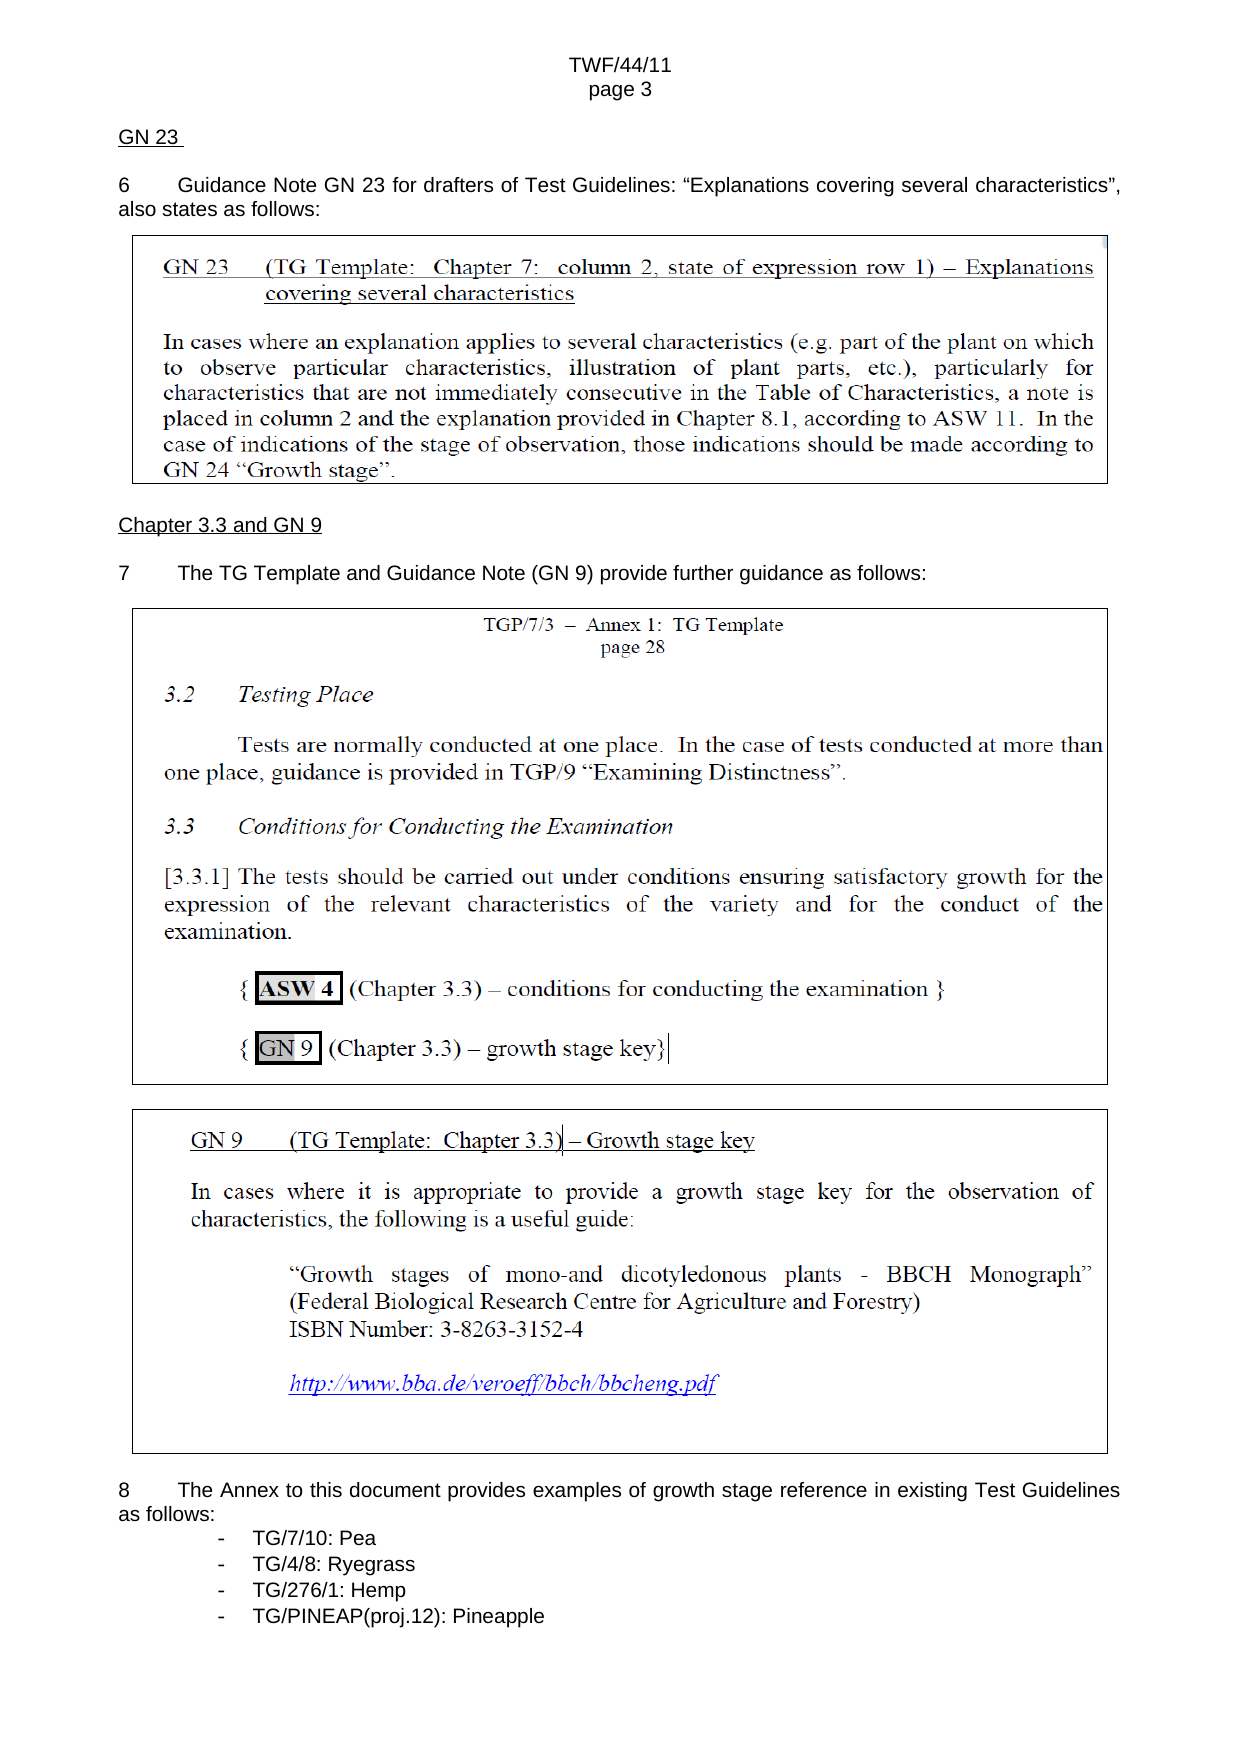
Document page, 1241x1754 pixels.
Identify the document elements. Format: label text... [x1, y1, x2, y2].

list TG/276/1: Hemp [215, 1578, 1122, 1603]
list TG/PINEAP(proj.12): Pineapple [215, 1603, 1122, 1629]
text The TG Template and Guidance Note (GN 9) provide further guidance as follows: [118, 560, 1122, 584]
picture [133, 609, 1107, 1084]
text The Annex to this document provides examples of growth stage reference in existing Test Guidelines as follows: [118, 1478, 1122, 1526]
list TG/7/10: Pea [215, 1526, 1122, 1552]
subtitle GN 23 [118, 125, 1122, 149]
subtitle Chapter 3.3 and GN 9 [118, 512, 1122, 536]
text Guidance Note GN 23 for drafters of Test Guidelines: “Explanations covering several characteristics”, also states as follows: [118, 173, 1122, 221]
picture [133, 236, 1107, 483]
list TG/4/8: Ryegrass [215, 1552, 1122, 1578]
picture [133, 1110, 1107, 1453]
